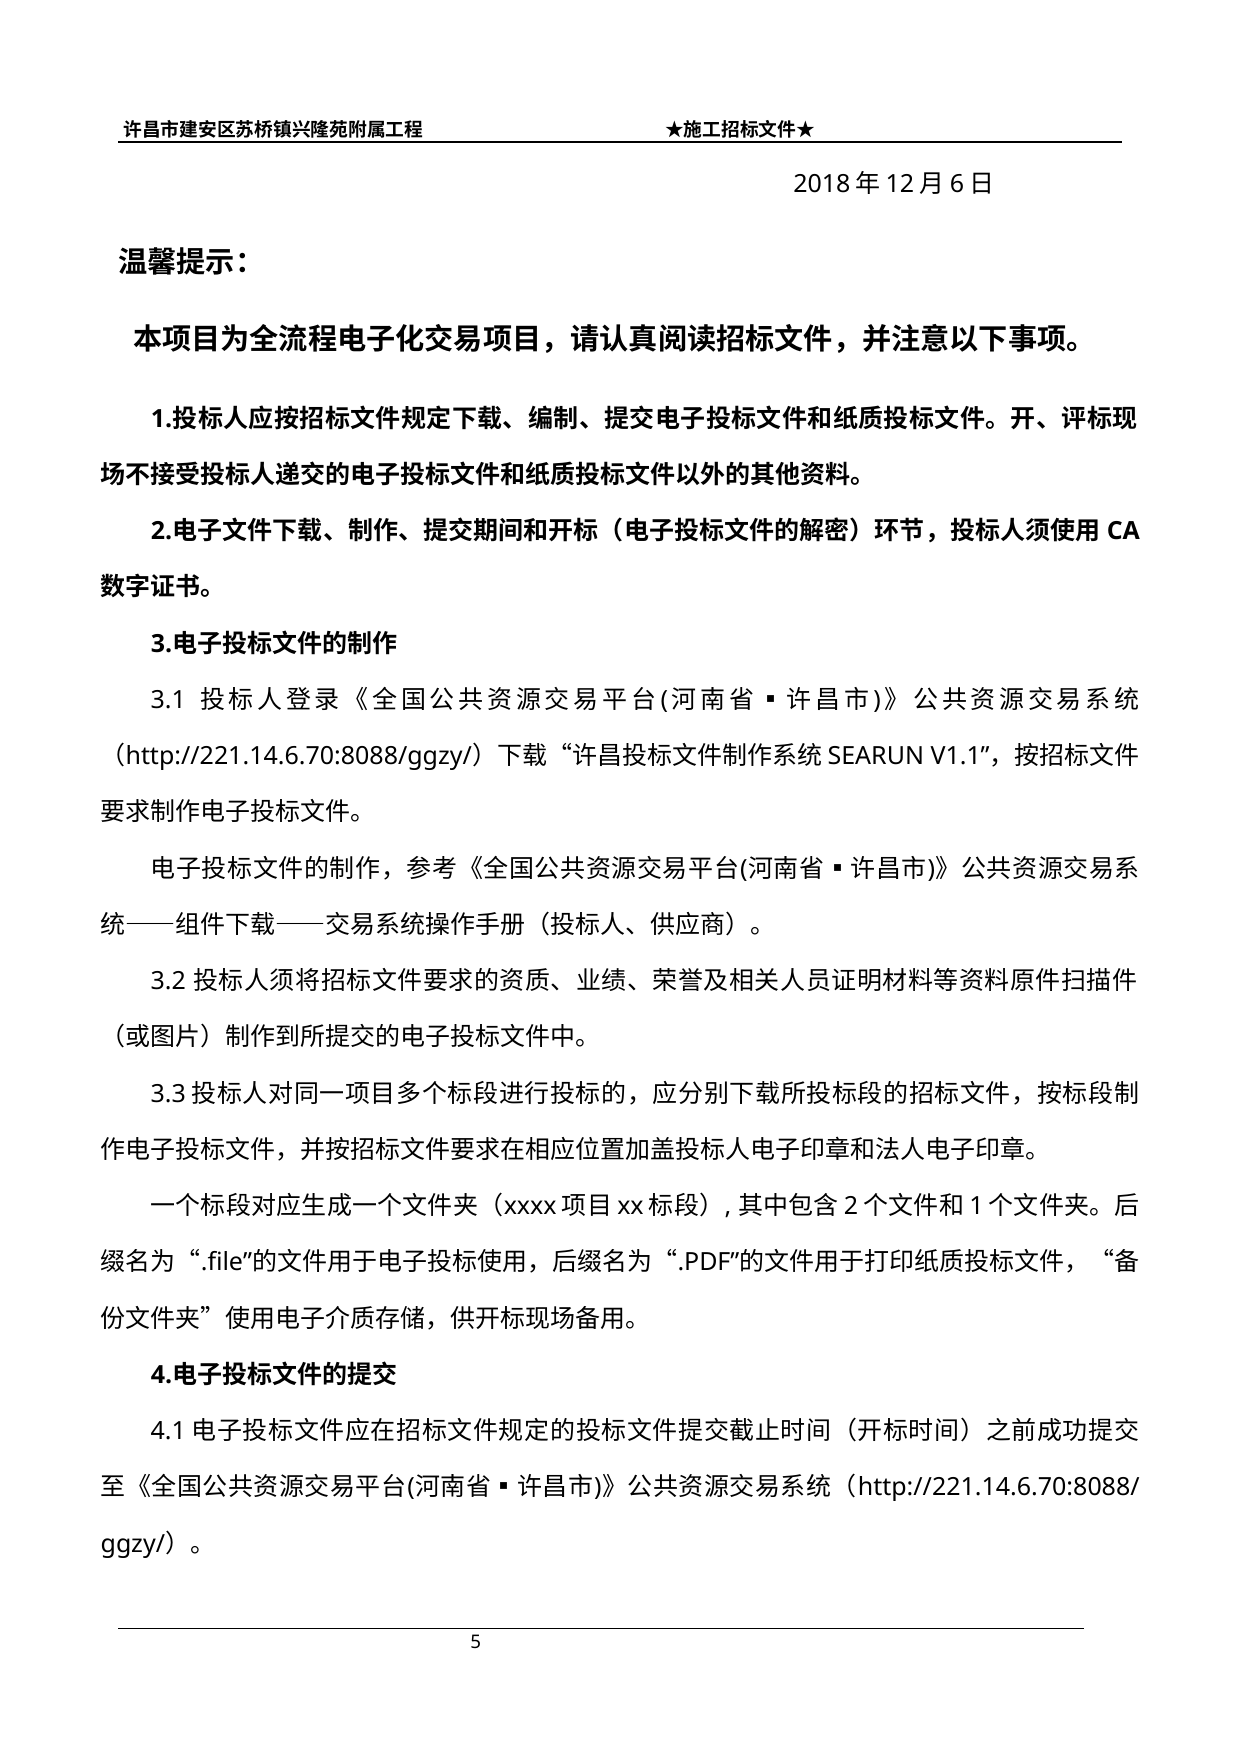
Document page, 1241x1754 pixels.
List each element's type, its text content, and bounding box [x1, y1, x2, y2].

text 本项目为全流程电子化交易项目，请认真阅读招标文件，并注意以下事项。 [118, 304, 1122, 369]
text 3.2 投标人须将招标文件要求的资质、业绩、荣誉及相关人员证明材料等资料原件扫描件（或图片）制作到所提交的电子投标文件中。 [100, 944, 1140, 1057]
text 2.电子文件下载、制作、提交期间和开标（电子投标文件的解密）环节，投标人须使用CA数字证书。 [100, 494, 1140, 607]
text 电子投标文件的制作，参考《全国公共资源交易平台(河南省▪许昌市)》公共资源交易系统——组件下载——交易系统操作手册（投标人、供应商）。 [100, 832, 1140, 944]
text 4.1电子投标文件应在招标文件规定的投标文件提交截止时间（开标时间）之前成功提交至《全国公共资源交易平台(河南省▪许昌市)》公共资源交易系统（http://221.14.6.70:8088/ggzy/）。 [100, 1394, 1140, 1563]
text 4.电子投标文件的提交 [100, 1338, 1140, 1394]
text 3.1 投标人登录《全国公共资源交易平台(河南省▪许昌市)》公共资源交易系统（http://221.14.6.70:8088/ggzy/）下载“许昌投标文件制作系统SEARUN V1.1”，按招标文件要求制作电子投标文件。 [100, 663, 1140, 832]
text 3.电子投标文件的制作 [100, 607, 1140, 663]
text 2018年12月 6日 [118, 149, 1122, 214]
text 3.3投标人对同一项目多个标段进行投标的，应分别下载所投标段的招标文件，按标段制作电子投标文件，并按招标文件要求在相应位置加盖投标人电子印章和法人电子印章。 [100, 1057, 1140, 1169]
text 温馨提示： [118, 227, 1122, 292]
text 1.投标人应按招标文件规定下载、编制、提交电子投标文件和纸质投标文件。开、评标现场不接受投标人递交的电子投标文件和纸质投标文件以外的其他资料。 [100, 382, 1140, 494]
text 一个标段对应生成一个文件夹（xxxx项目xx标段）, 其中包含2个文件和1个文件夹。后缀名为“.file”的文件用于电子投标使用，后缀名为“.PDF”的文件用于打印纸质投标文件，“备份文件夹”使用电子介质存储，供开标现场备用。 [100, 1169, 1140, 1338]
